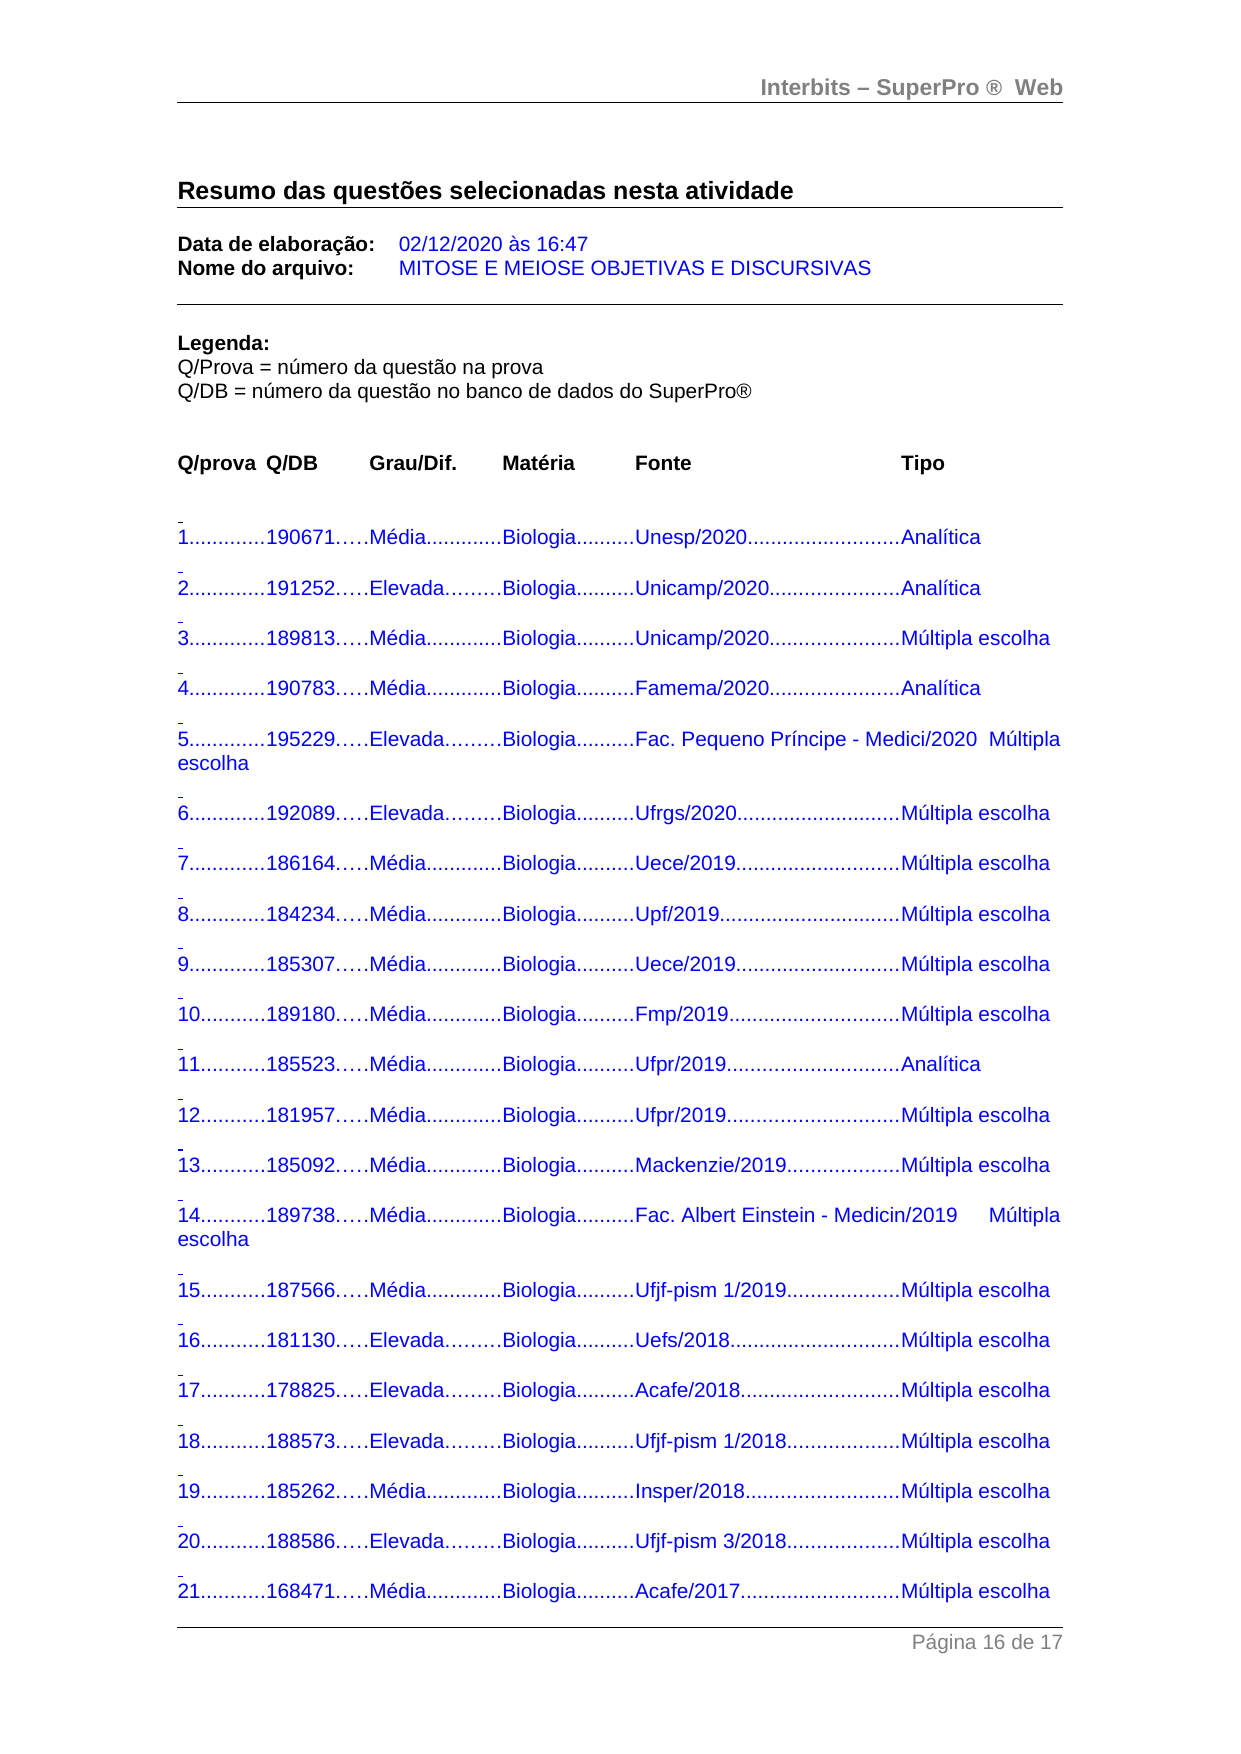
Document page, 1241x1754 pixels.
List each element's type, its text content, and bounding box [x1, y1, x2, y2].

text 5 195229 Elevada Biologia Fac. Pequeno Príncipe - Medici/2020 Múltipla escolha [177, 726, 1063, 774]
text 19 185262 Média Biologia Insper/2018 Múltipla escolha [177, 1479, 1063, 1503]
text 17 178825 Elevada Biologia Acafe/2018 Múltipla escolha [177, 1378, 1063, 1402]
text 7 186164 Média Biologia Uece/2019 Múltipla escolha [177, 851, 1063, 875]
text 14 189738 Média Biologia Fac. Albert Einstein - Medicin/2019 Múltipla escolha [177, 1203, 1063, 1251]
text Nome do arquivo: MITOSE E MEIOSE OBJETIVAS E DISCURSIVAS [177, 256, 1063, 280]
text 13 185092 Média Biologia Mackenzie/2019 Múltipla escolha [177, 1153, 1063, 1177]
text 9 185307 Média Biologia Uece/2019 Múltipla escolha [177, 952, 1063, 976]
text Legenda: [177, 331, 1063, 355]
text 6 192089 Elevada Biologia Ufrgs/2020 Múltipla escolha [177, 801, 1063, 825]
text Resumo das questões selecionadas nesta atividade [177, 176, 1063, 207]
text 3 189813 Média Biologia Unicamp/2020 Múltipla escolha [177, 626, 1063, 650]
text 4 190783 Média Biologia Famema/2020 Analítica [177, 676, 1063, 700]
text 16 181130 Elevada Biologia Uefs/2018 Múltipla escolha [177, 1328, 1063, 1352]
text 18 188573 Elevada Biologia Ufjf-pism 1/2018 Múltipla escolha [177, 1428, 1063, 1452]
text 8 184234 Média Biologia Upf/2019 Múltipla escolha [177, 901, 1063, 925]
text 15 187566 Média Biologia Ufjf-pism 1/2019 Múltipla escolha [177, 1277, 1063, 1301]
text Q/DB = número da questão no banco de dados do SuperPro® [177, 379, 1063, 403]
text 10 189180 Média Biologia Fmp/2019 Múltipla escolha [177, 1002, 1063, 1026]
text Q/Prova = número da questão na prova [177, 355, 1063, 379]
text Q/prova Q/DB Grau/Dif. Matéria Fonte Tipo [177, 451, 1063, 475]
text 2 191252 Elevada Biologia Unicamp/2020 Analítica [177, 576, 1063, 599]
text 20 188586 Elevada Biologia Ufjf-pism 3/2018 Múltipla escolha [177, 1529, 1063, 1553]
text 12 181957 Média Biologia Ufpr/2019 Múltipla escolha [177, 1103, 1063, 1127]
text 21 168471 Média Biologia Acafe/2017 Múltipla escolha [177, 1579, 1063, 1603]
text 11 185523 Média Biologia Ufpr/2019 Analítica [177, 1052, 1063, 1076]
text Data de elaboração: 02/12/2020 às 16:47 [177, 232, 1063, 256]
text 1 190671 Média Biologia Unesp/2020 Analítica [177, 525, 1063, 549]
